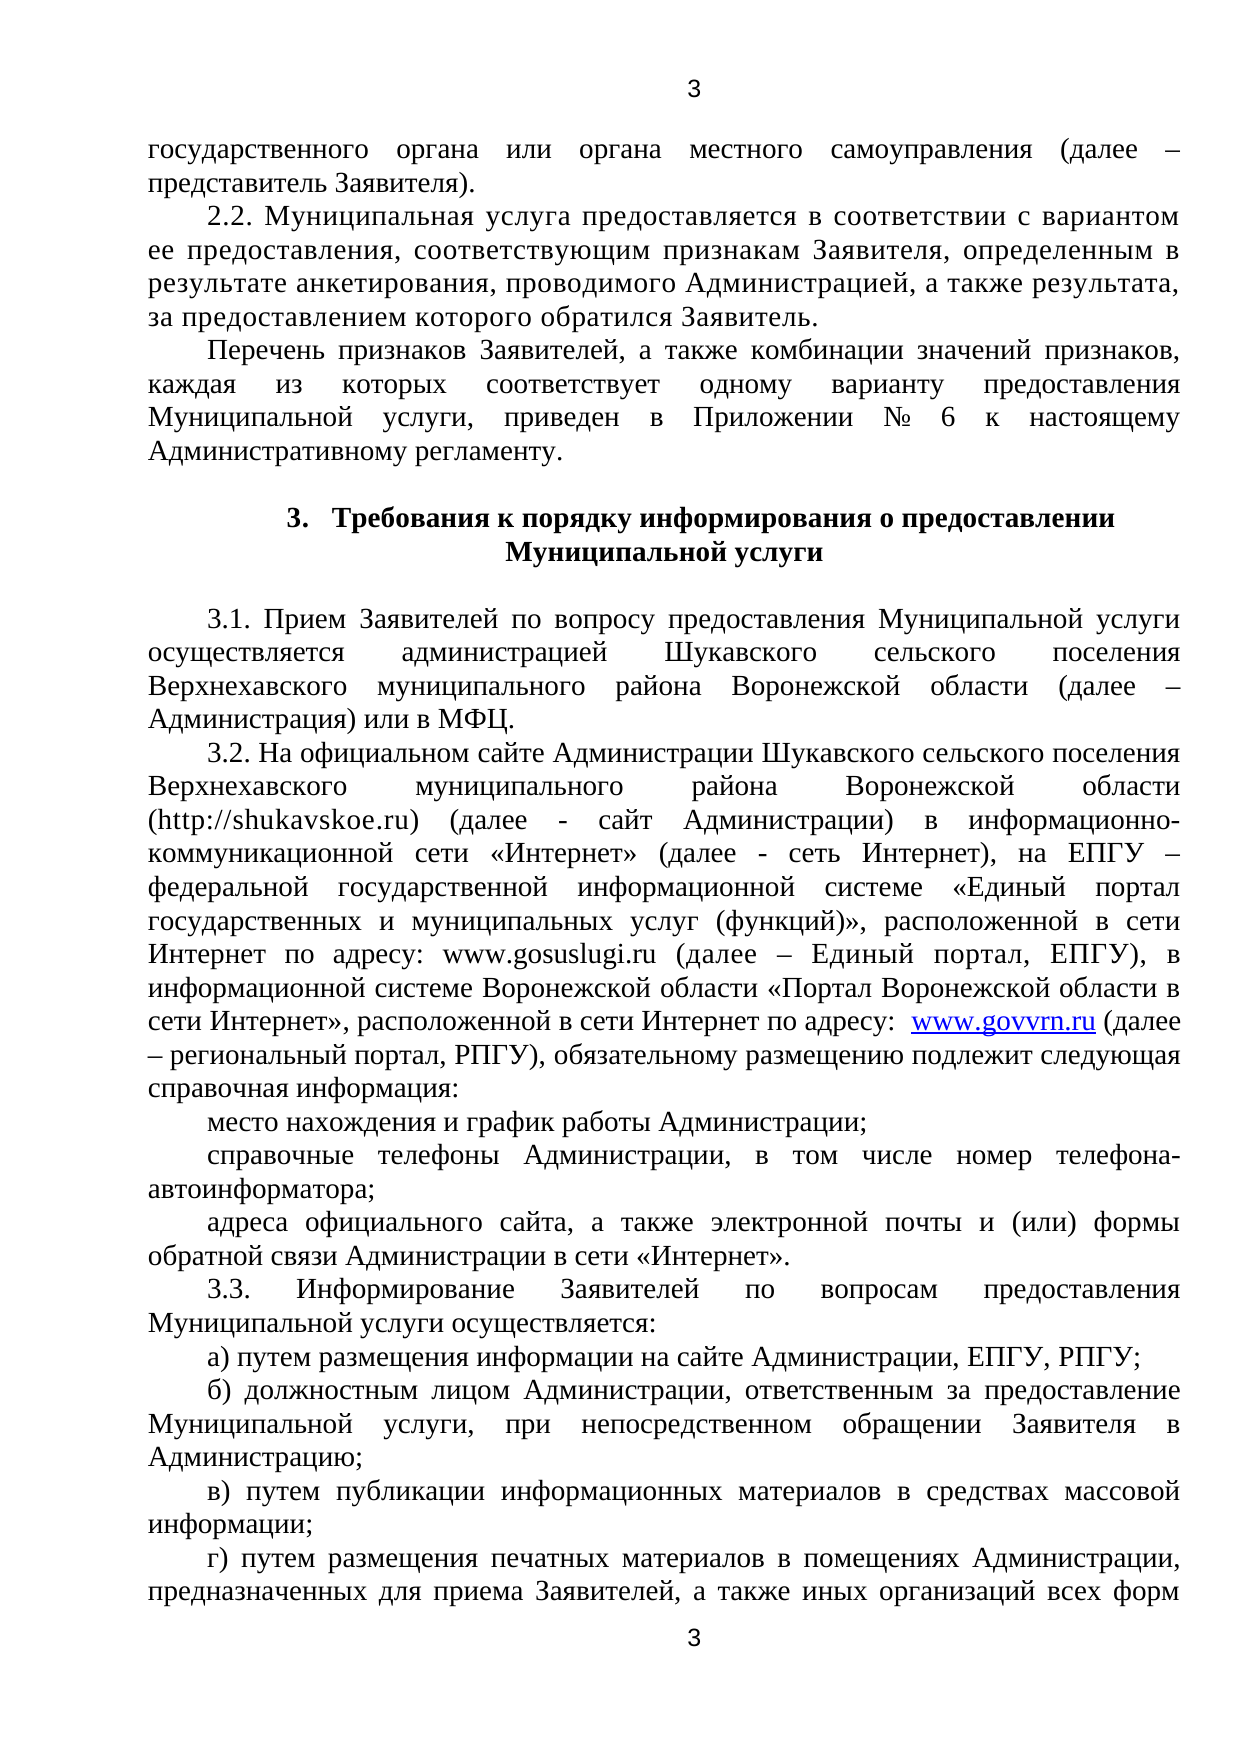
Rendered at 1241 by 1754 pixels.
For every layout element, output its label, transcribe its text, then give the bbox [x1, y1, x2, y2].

text место нахождения и график работы Администрации; [148, 1104, 1181, 1137]
text Перечень признаков Заявителей, а также комбинации значений признаков, каждая из которых соответствует одному варианту предоставления Муниципальной услуги, приведен в Приложении № 6 к настоящему Административному регламенту. [148, 332, 1181, 467]
text б) должностным лицом Администрации, ответственным за предоставление Муниципальной услуги, при непосредственном обращении Заявителя в Администрацию; [148, 1372, 1181, 1473]
text а) путем размещения информации на сайте Администрации, ЕПГУ, РПГУ; [148, 1339, 1181, 1372]
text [148, 1540, 1181, 1607]
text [148, 131, 1181, 198]
text 3.2. На официальном сайте Администрации Шукавского сельского поселения Верхнехавского муниципального района Воронежской области (http://shukavskoe.ru) (далее - сайт Администрации) в информационно-коммуникационной сети «Интернет» (далее - сеть Интернет), на ЕПГУ – федеральной государственной информационной системе «Единый портал государственных и муниципальных услуг (функций)», расположенной в сети Интернет по адресу: www.gosuslugi.ru (далее – Единый портал, ЕПГУ), в информационной системе Воронежской области «Портал Воронежской области в сети Интернет», расположенной в сети Интернет по адресу: www.govvrn.ru (далее – региональный портал, РПГУ), обязательному размещению подлежит следующая справочная информация: [148, 735, 1181, 1104]
list Требования к порядку информирования о предоставлении Муниципальной услуги [148, 500, 1181, 567]
text 3.1. Прием Заявителей по вопросу предоставления Муниципальной услуги осуществляется администрацией Шукавского сельского поселения Верхнехавского муниципального района Воронежской области (далее – Администрация) или в МФЦ. [148, 601, 1181, 735]
text 3.3. Информирование Заявителей по вопросам предоставления Муниципальной услуги осуществляется: [148, 1272, 1181, 1339]
text адреса официального сайта, а также электронной почты и (или) формы обратной связи Администрации в сети «Интернет». [148, 1204, 1181, 1272]
text справочные телефоны Администрации, в том числе номер телефона-автоинформатора; [148, 1137, 1181, 1204]
text 2.2. Муниципальная услуга предоставляется в соответствии с вариантом ее предоставления, соответствующим признакам Заявителя, определенным в результате анкетирования, проводимого Администрацией, а также результата, за предоставлением которого обратился Заявитель. [148, 198, 1181, 332]
text в) путем публикации информационных материалов в средствах массовой информации; [148, 1473, 1181, 1540]
